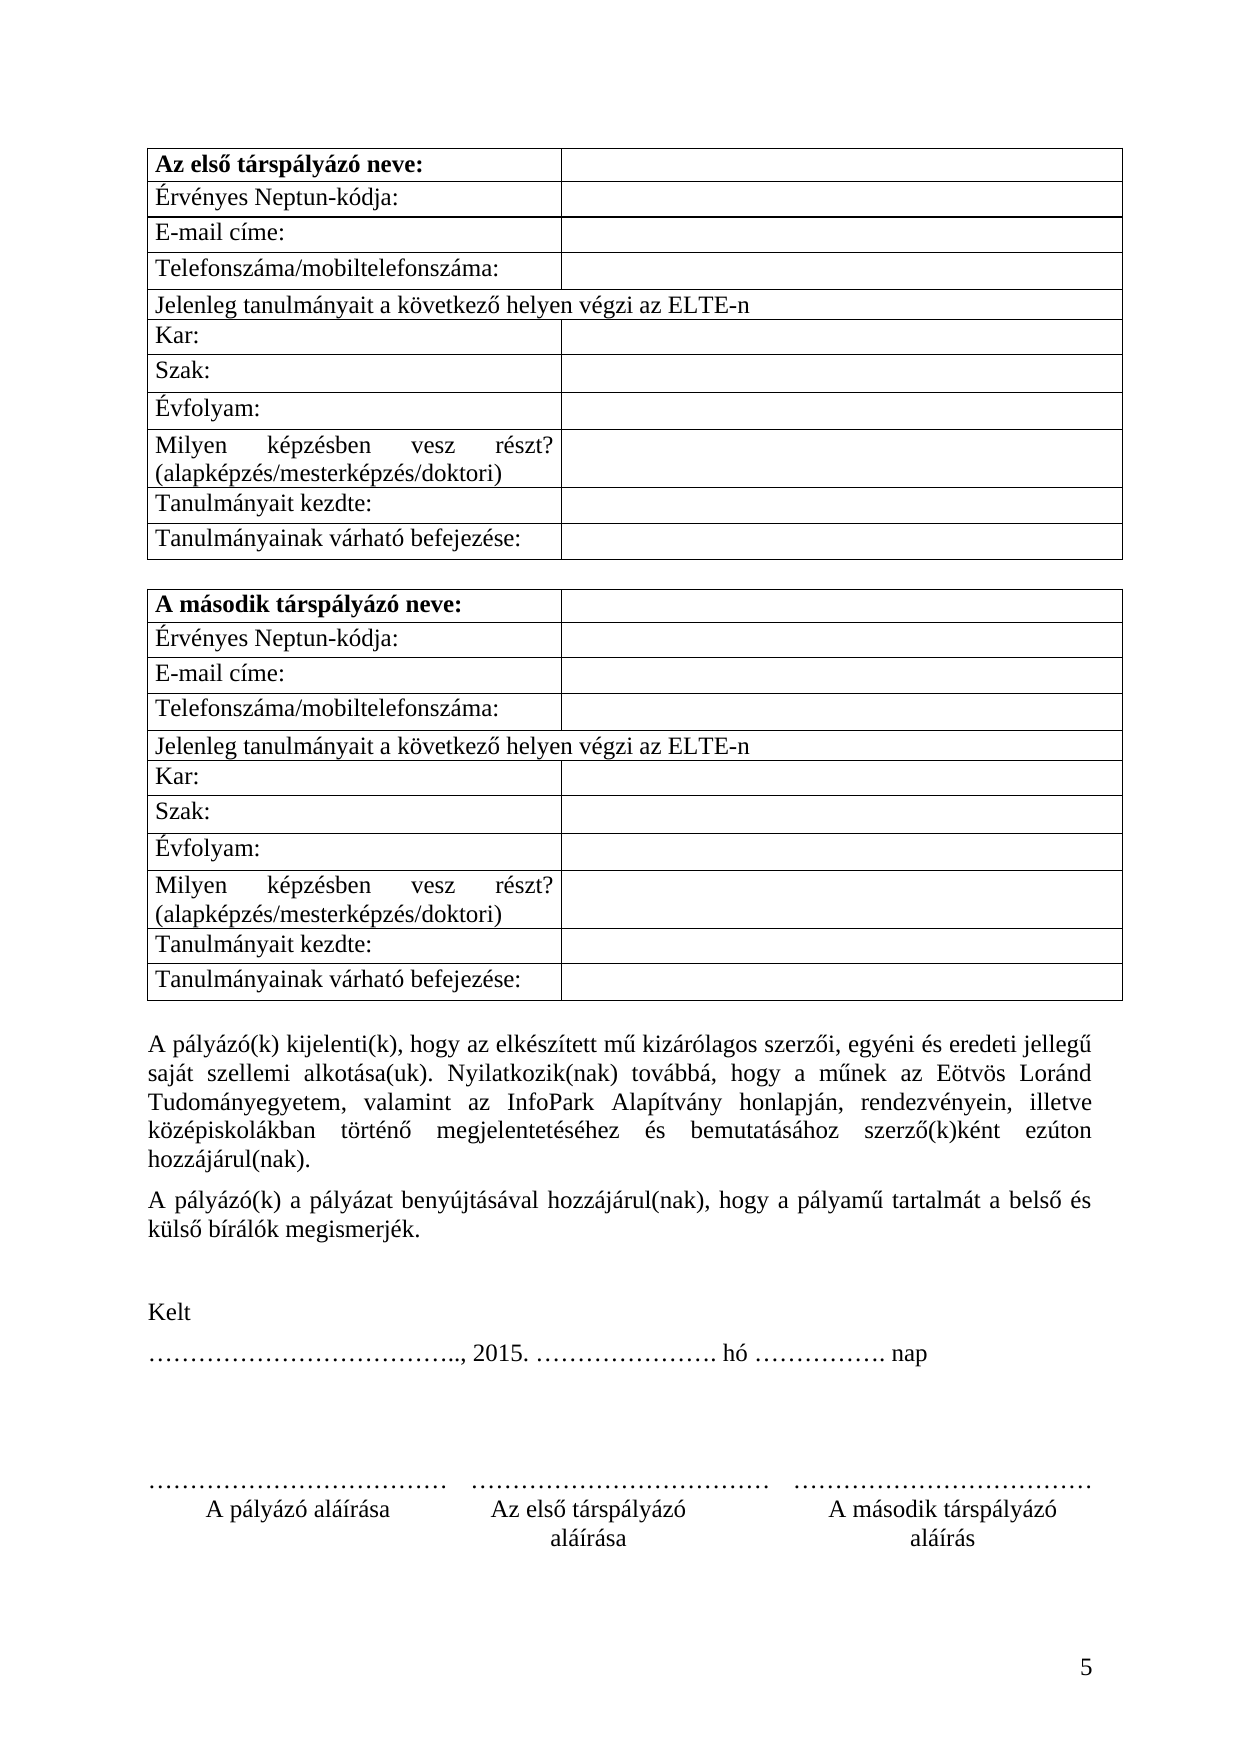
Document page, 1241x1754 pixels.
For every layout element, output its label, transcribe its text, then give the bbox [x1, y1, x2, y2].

table_header ……………………………… [136, 1466, 459, 1494]
table_cell Tanulmányainak várható befejezése: [148, 964, 561, 999]
table_cell Évfolyam: [148, 393, 561, 429]
table_cell [562, 694, 1122, 730]
table_cell [562, 393, 1122, 429]
table_cell [562, 929, 1122, 963]
table_header ……………………………… [459, 1466, 781, 1494]
table_cell [562, 761, 1122, 795]
table_cell Érvényes Neptun-kódja: [148, 623, 561, 657]
table_cell A második társpályázó aláírás [781, 1494, 1104, 1552]
table_cell [562, 355, 1122, 392]
text A pályázó(k) kijelenti(k), hogy az elkészített mű kizárólagos szerzői, egyéni és eredeti jellegű saját szellemi alkotása(uk). Nyilatkozik(nak) továbbá, hogy a műnek az Eötvös Loránd Tudományegyetem, valamint az InfoPark Alapítvány honlapján, rendezvényein, illetve középiskolákban történő megjelentetéséhez és bemutatásához szerző(k)ként ezúton hozzájárul(nak). [148, 1029, 1093, 1173]
table_cell Szak: [148, 355, 561, 392]
table_cell [562, 320, 1122, 354]
table_cell Tanulmányainak várható befejezése: [148, 524, 561, 559]
table_cell [562, 658, 1122, 692]
table_cell A pályázó aláírása [136, 1494, 459, 1552]
table_cell [562, 524, 1122, 559]
table_cell [562, 871, 1122, 928]
text Kelt [148, 1297, 1093, 1326]
table_header [562, 149, 1122, 181]
table_header ……………………………… [781, 1466, 1104, 1494]
table_cell Telefonszáma/mobiltelefonszáma: [148, 694, 561, 730]
text A pályázó(k) a pályázat benyújtásával hozzájárul(nak), hogy a pályamű tartalmát a belső és külső bírálók megismerjék. [148, 1186, 1093, 1243]
table_header Az első társpályázó neve: [148, 149, 561, 181]
table_cell [562, 253, 1122, 289]
table_cell Milyen képzésben vesz részt? (alapképzés/mesterképzés/doktori) [148, 430, 561, 487]
table_cell Az első társpályázó aláírása [459, 1494, 781, 1552]
table_cell Évfolyam: [148, 834, 561, 869]
table_cell [562, 430, 1122, 487]
table_cell E-mail címe: [148, 658, 561, 692]
table_cell Érvényes Neptun-kódja: [148, 182, 561, 216]
table_cell Jelenleg tanulmányait a következő helyen végzi az ELTE-n [148, 290, 1122, 319]
table_cell [562, 623, 1122, 657]
table_cell [562, 182, 1122, 216]
table_cell Tanulmányait kezdte: [148, 929, 561, 963]
table_cell [562, 964, 1122, 999]
table_cell [562, 218, 1122, 252]
table_cell [562, 488, 1122, 522]
table_header A második társpályázó neve: [148, 590, 561, 622]
table_cell Tanulmányait kezdte: [148, 488, 561, 522]
table_header [562, 590, 1122, 622]
table_cell Szak: [148, 796, 561, 832]
table_cell E-mail címe: [148, 218, 561, 252]
table_cell Kar: [148, 761, 561, 795]
table_cell Kar: [148, 320, 561, 354]
table_cell Milyen képzésben vesz részt? (alapképzés/mesterképzés/doktori) [148, 871, 561, 928]
table_cell [562, 834, 1122, 869]
table_cell Telefonszáma/mobiltelefonszáma: [148, 253, 561, 289]
table_cell [562, 796, 1122, 832]
text ……………………………….., 2015. …………………. hó ……………. nap [148, 1338, 1093, 1367]
table_cell Jelenleg tanulmányait a következő helyen végzi az ELTE-n [148, 731, 1122, 760]
